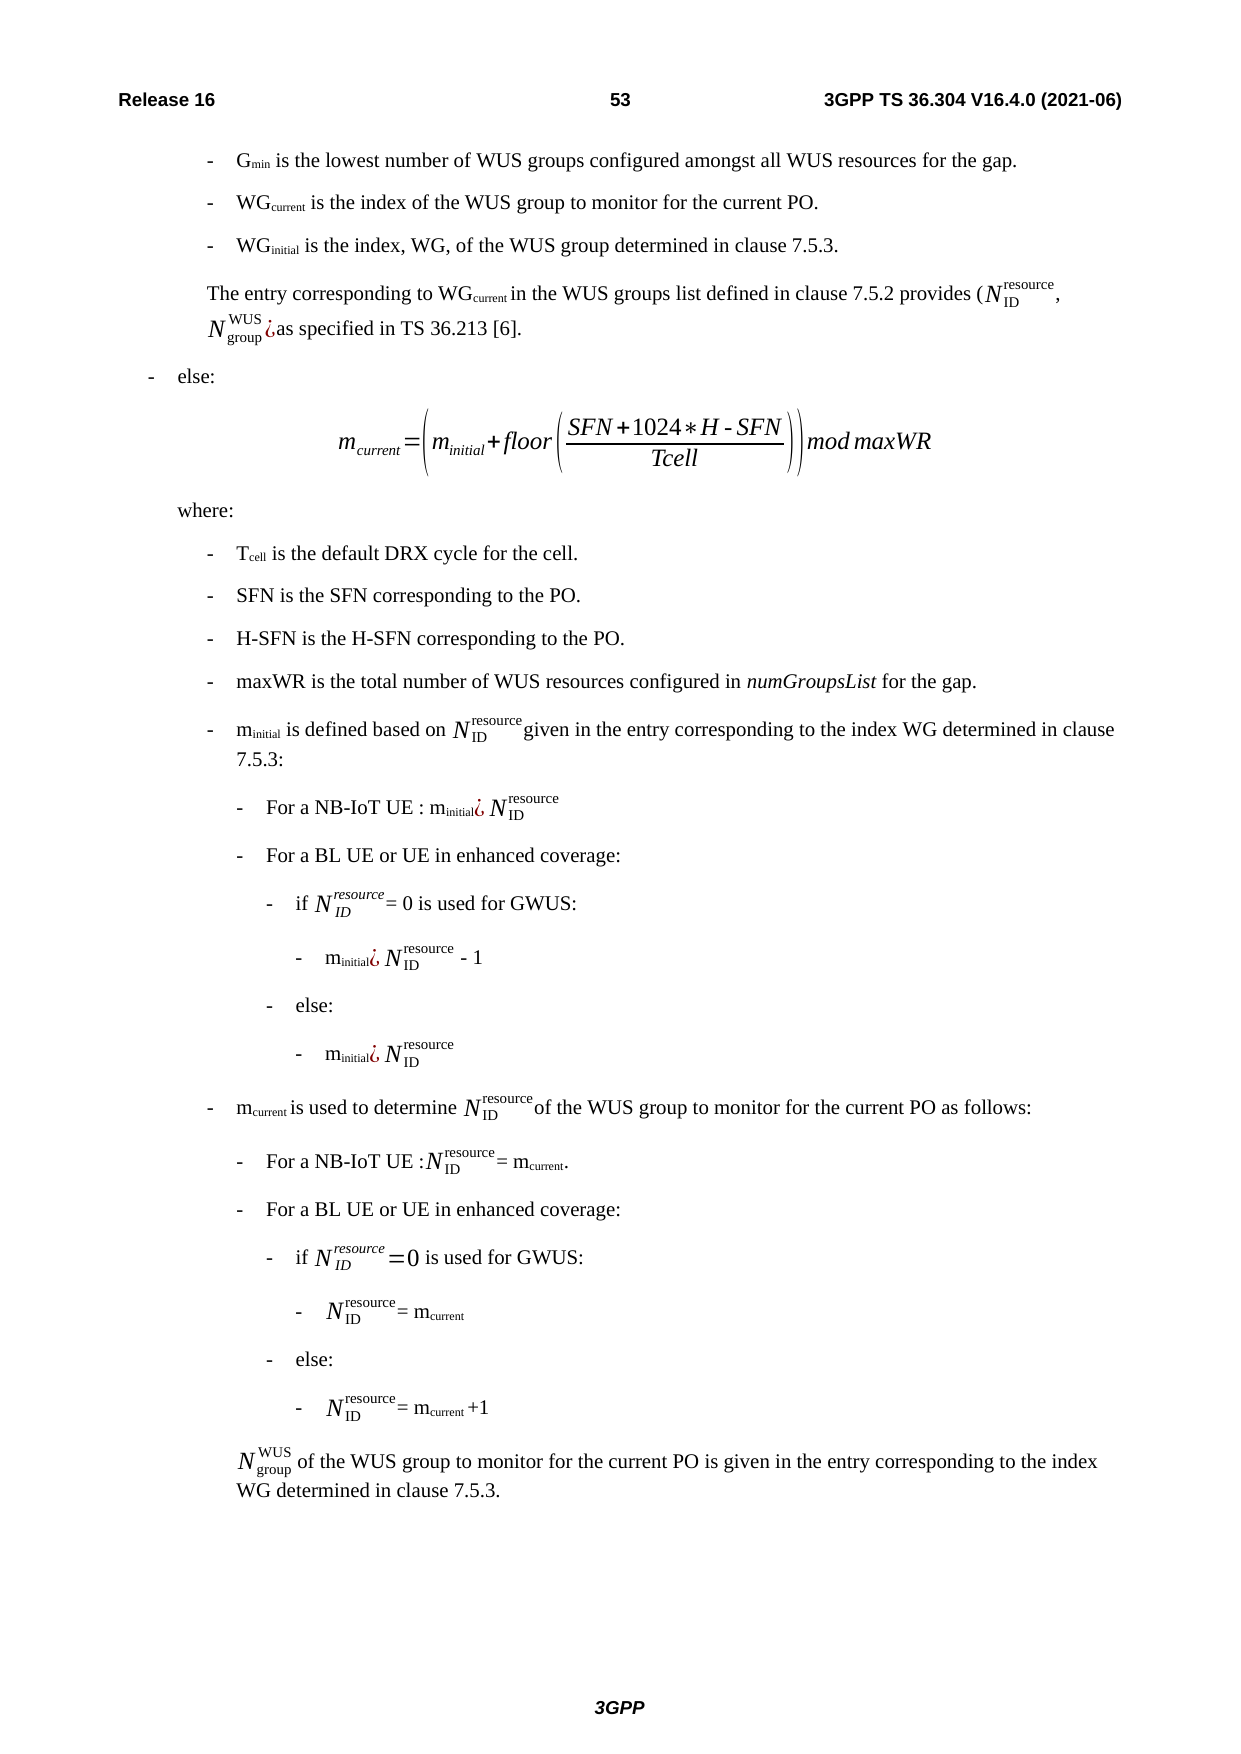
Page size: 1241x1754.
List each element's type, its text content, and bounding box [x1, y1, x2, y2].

text - minitial - 1 [295, 939, 1122, 974]
text - if is used for GWUS: [266, 1240, 1122, 1274]
text - For a BL UE or UE in enhanced coverage: [236, 1197, 1122, 1221]
text - minitial is defined based on given in the entry corresponding to the index WG determined in clause 7.5.3: [207, 712, 1122, 771]
text - = mcurrent +1 [295, 1390, 1122, 1425]
text - For a BL UE or UE in enhanced coverage: [236, 843, 1122, 867]
text - H-SFN is the H-SFN corresponding to the PO. [207, 626, 1122, 650]
text - WGcurrent is the index of the WUS group to monitor for the current PO. [207, 190, 1122, 214]
text - else: [266, 1347, 1122, 1371]
text - Tcell is the default DRX cycle for the cell. [207, 540, 1122, 564]
text The entry corresponding to WGcurrent in the WUS groups list defined in clause 7.5.2 provides (, as specified in TS 36.213 [6]. [207, 276, 1122, 346]
text - For a NB-IoT UE : minitial [236, 789, 1122, 824]
text - = mcurrent [295, 1293, 1122, 1328]
text - minitial [295, 1036, 1122, 1071]
text - if = 0 is used for GWUS: [266, 886, 1122, 921]
text where: [177, 498, 1122, 522]
text - SFN is the SFN corresponding to the PO. [207, 583, 1122, 607]
text - WGinitial is the index, WG, of the WUS group determined in clause 7.5.3. [207, 233, 1122, 257]
text - For a NB-IoT UE := mcurrent. [236, 1143, 1122, 1178]
text - else: [148, 364, 1122, 388]
text of the WUS group to monitor for the current PO is given in the entry corresponding to the index WG determined in clause 7.5.3. [236, 1443, 1122, 1502]
text - Gmin is the lowest number of WUS groups configured amongst all WUS resources for the gap. [207, 147, 1122, 172]
text - mcurrent is used to determine of the WUS group to monitor for the current PO as follows: [207, 1089, 1122, 1124]
text - else: [266, 993, 1122, 1017]
text - maxWR is the total number of WUS resources configured in numGroupsList for the gap. [207, 669, 1122, 693]
